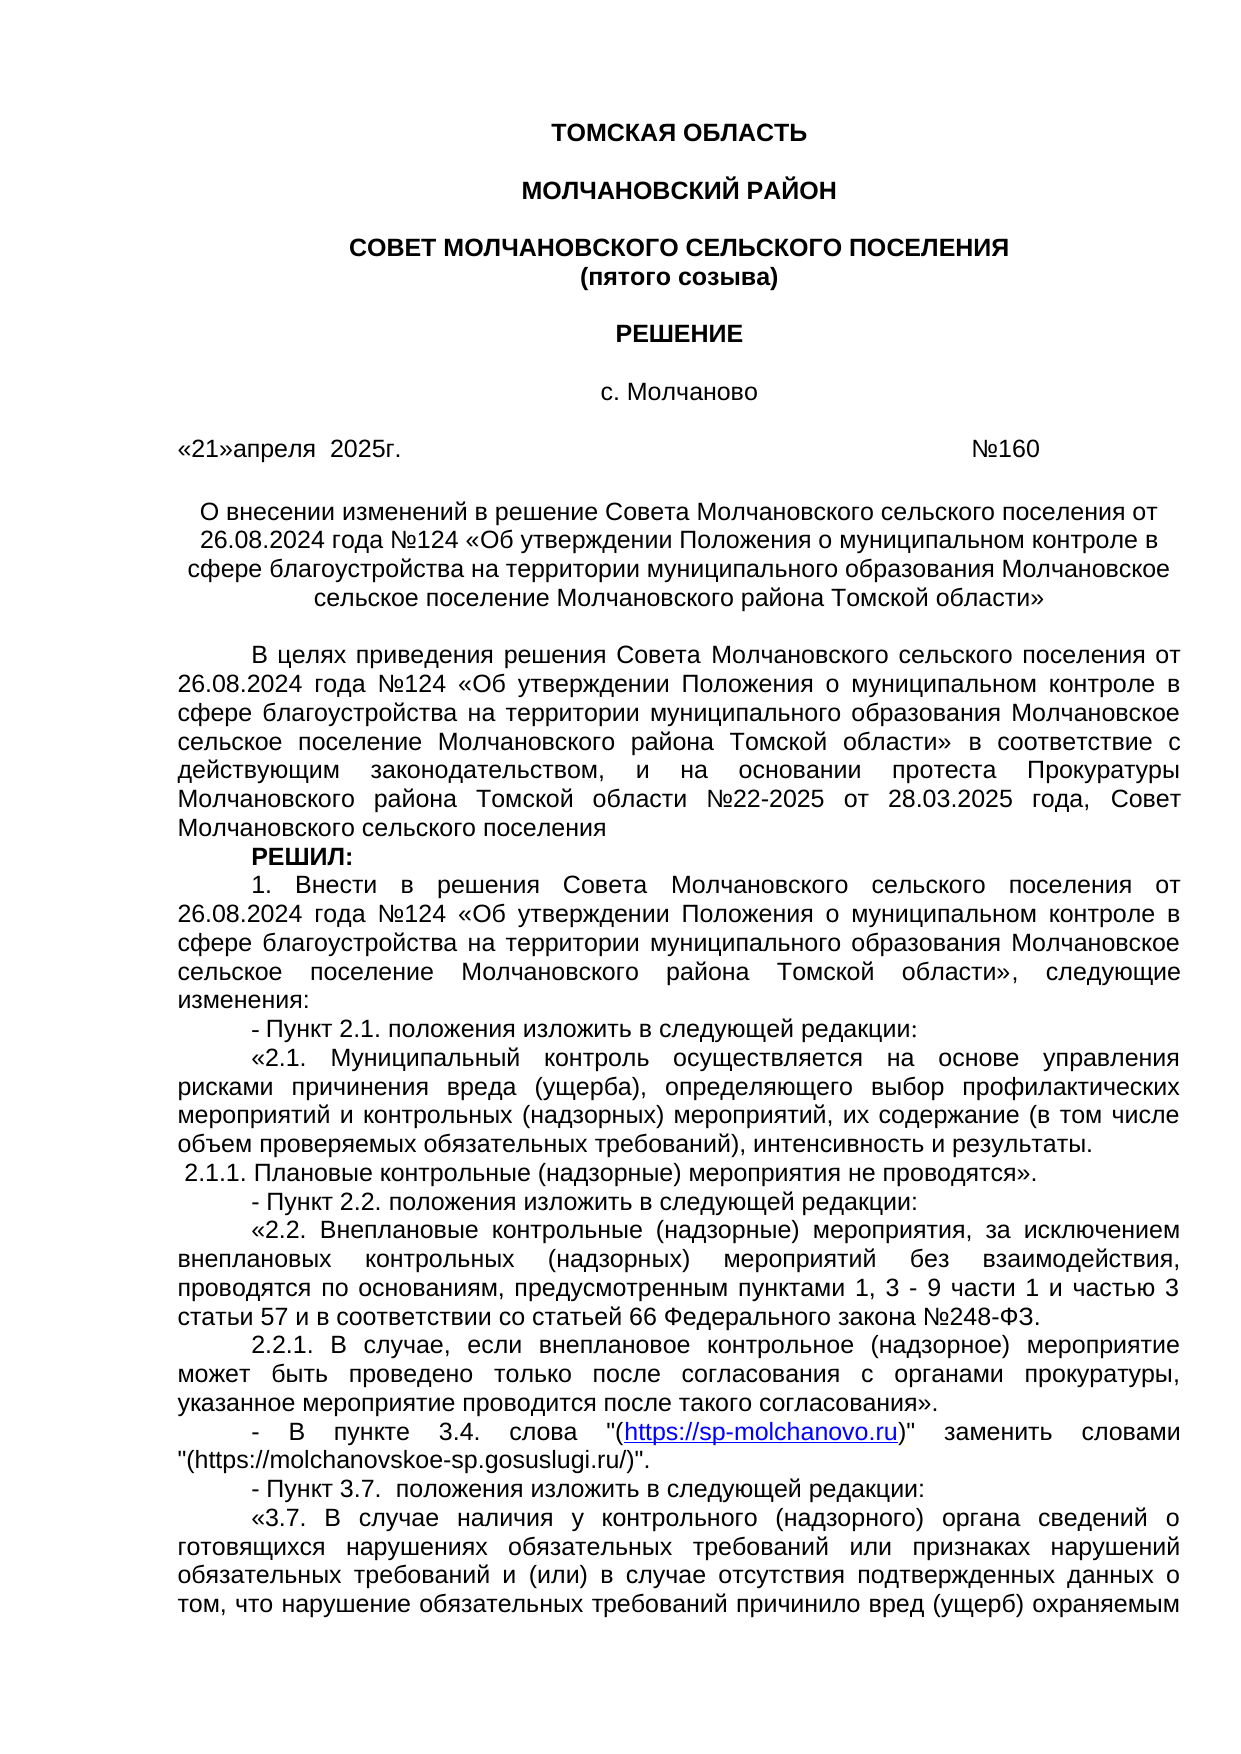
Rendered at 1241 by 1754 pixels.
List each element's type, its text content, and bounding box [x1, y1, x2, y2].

text - Пункт 3.7. положения изложить в следующей редакции: [177, 1474, 1181, 1503]
text 2.1.1. Плановые контрольные (надзорные) мероприятия не проводятся». [177, 1158, 1181, 1187]
text «2.2. Внеплановые контрольные (надзорные) мероприятия, за исключением внеплановых контрольных (надзорных) мероприятий без взаимодействия, проводятся по основаниям, предусмотренным пунктами 1, 3 - 9 части 1 и частью 3 статьи 57 и в соответствии со статьей 66 Федерального закона №248-ФЗ. [177, 1216, 1181, 1331]
text РЕШЕНИЕ [177, 319, 1181, 348]
text В целях приведения решения Совета Молчановского сельского поселения от 26.08.2024 года №124 «Об утверждении Положения о муниципальном контроле в сфере благоустройства на территории муниципального образования Молчановское сельское поселение Молчановского района Томской области» в соответствие с действующим законодательством, и на основании протеста Прокуратуры Молчановского района Томской области №22-2025 от 28.03.2025 года, Совет Молчановского сельского поселения [177, 640, 1181, 842]
text - Пункт 2.2. положения изложить в следующей редакции: [177, 1187, 1181, 1216]
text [177, 1503, 1181, 1618]
text О внесении изменений в решение Совета Молчановского сельского поселения от 26.08.2024 года №124 «Об утверждении Положения о муниципальном контроле в сфере благоустройства на территории муниципального образования Молчановское сельское поселение Молчановского района Томской области» [177, 497, 1181, 612]
text с. Молчаново [177, 377, 1181, 406]
text «2.1. Муниципальный контроль осуществляется на основе управления рисками причинения вреда (ущерба), определяющего выбор профилактических мероприятий и контрольных (надзорных) мероприятий, их содержание (в том числе объем проверяемых обязательных требований), интенсивность и результаты. [177, 1043, 1181, 1158]
text - В пункте 3.4. слова "(https://sp-molchanovo.ru)" заменить словами "(https://molchanovskoe-sp.gosuslugi.ru/)". [177, 1417, 1181, 1474]
text РЕШИЛ: [177, 842, 1181, 870]
text МОЛЧАНОВСКИЙ РАЙОН [177, 176, 1181, 204]
text ТОМСКАЯ ОБЛАСТЬ [177, 118, 1181, 147]
text (пятого созыва) [177, 262, 1181, 291]
text 1. Внести в решения Совета Молчановского сельского поселения от 26.08.2024 года №124 «Об утверждении Положения о муниципальном контроле в сфере благоустройства на территории муниципального образования Молчановское сельское поселение Молчановского района Томской области», следующие изменения: [177, 870, 1181, 1014]
text «21»апреля 2025г. №160 [177, 434, 1181, 463]
text СОВЕТ МОЛЧАНОВСКОГО СЕЛЬСКОГО ПОСЕЛЕНИЯ [177, 233, 1181, 262]
text 2.2.1. В случае, если внеплановое контрольное (надзорное) мероприятие может быть проведено только после согласования с органами прокуратуры, указанное мероприятие проводится после такого согласования». [177, 1331, 1181, 1417]
text - Пункт 2.1. положения изложить в следующей редакции: [177, 1014, 1181, 1043]
